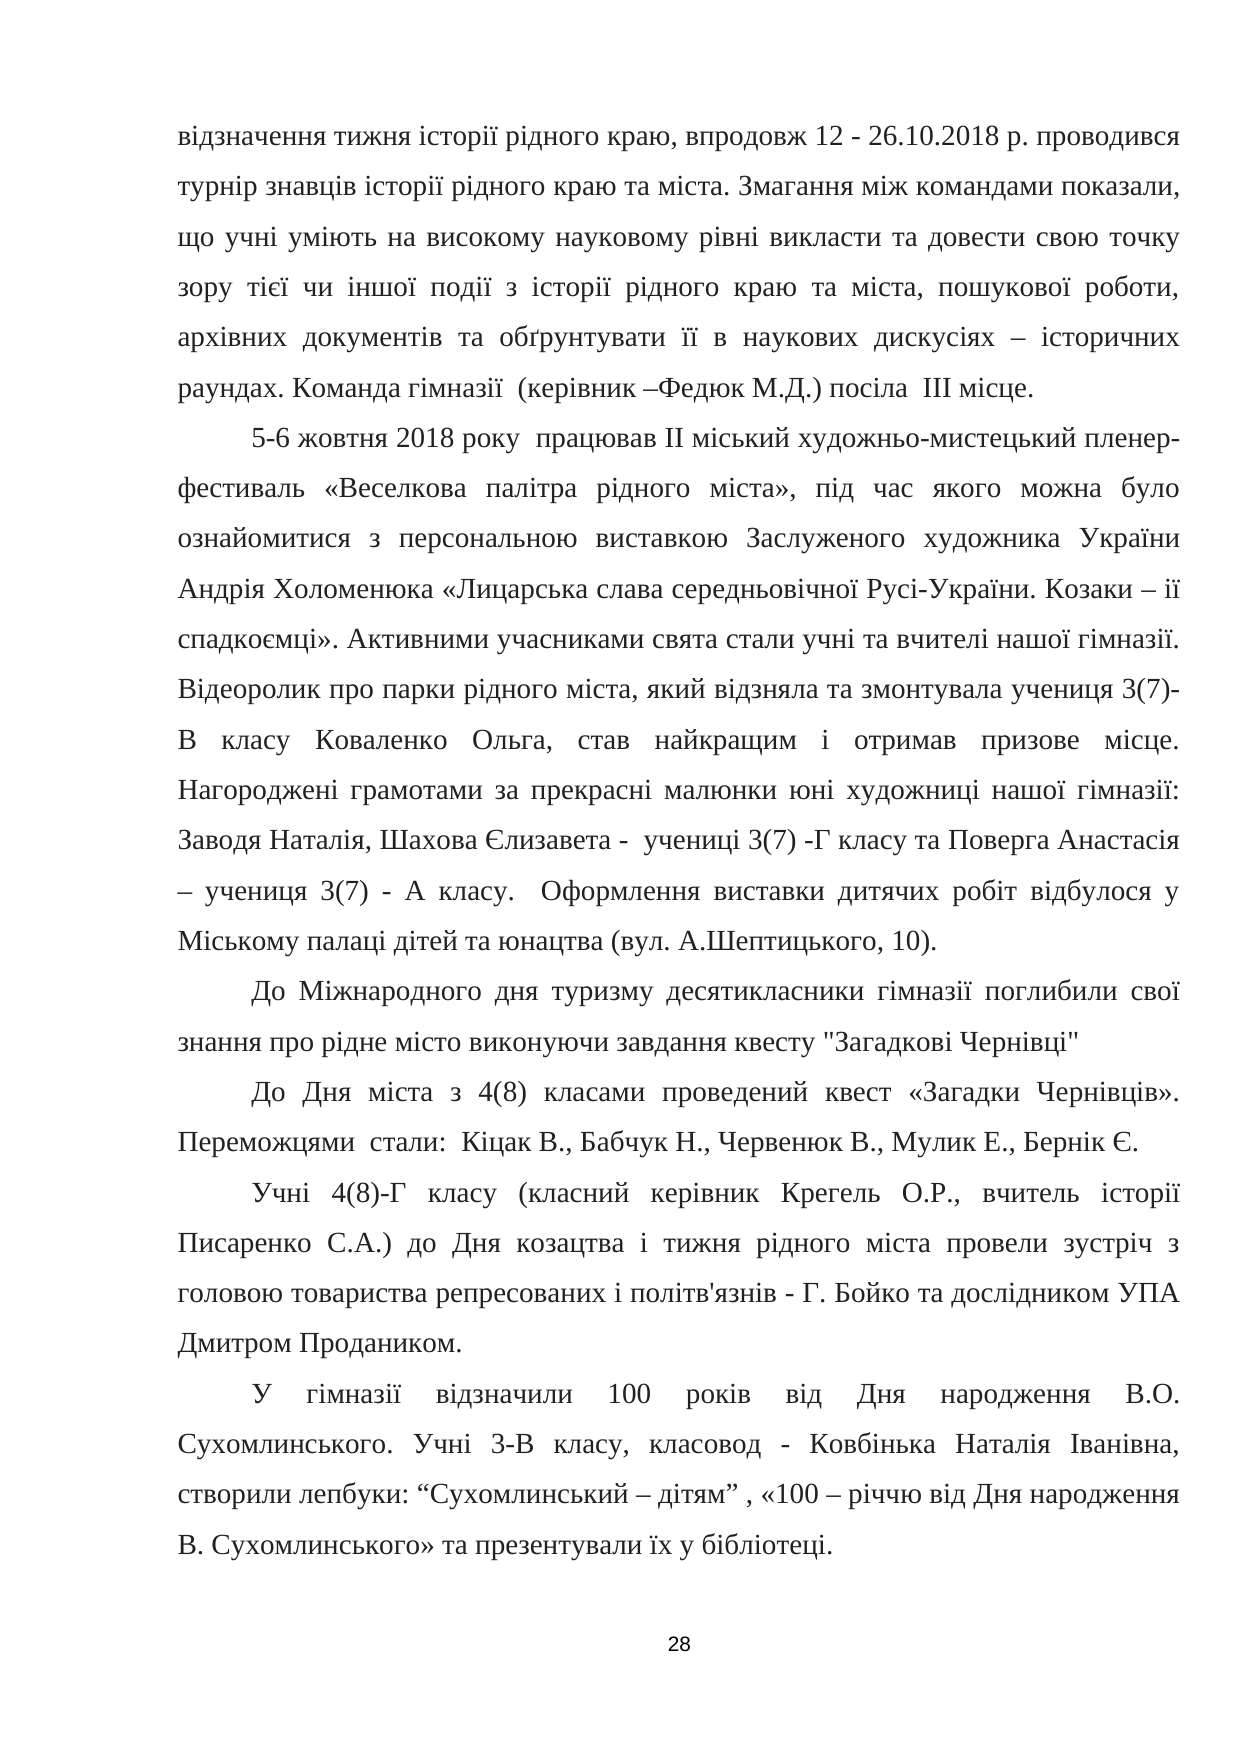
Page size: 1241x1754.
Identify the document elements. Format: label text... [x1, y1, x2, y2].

text У гімназії відзначили 100 років від Дня народження В.О. Сухомлинського. Учні 3-В класу, класовод - Ковбінька Наталія Іванівна, створили лепбуки: “Сухомлинський – дітям” , «100 – річчю від Дня народження В. Сухомлинського» та презентували їх у бібліотеці. [177, 1376, 1181, 1560]
text До Міжнародного дня туризму десятикласники гімназії поглибили свої знання про рідне місто виконуючи завдання квесту "Загадкові Чернівці" [177, 973, 1181, 1057]
text Учні 4(8)-Г класу (класний керівник Крегель О.Р., вчитель історії Писаренко С.А.) до Дня козацтва і тижня рідного міста провели зустріч з головою товариства репресованих і політв'язнів - Г. Бойко та дослідником УПА Дмитром Продаником. [177, 1175, 1181, 1359]
text 5-6 жовтня 2018 року працював ІІ міський художньо-мистецький пленер-фестиваль «Веселкова палітра рідного міста», під час якого можна було ознайомитися з персональною виставкою Заслуженого художника України Андрія Холоменюка «Лицарська слава середньовічної Русі-України. Козаки – ії спадкоємці». Активними учасниками свята стали учні та вчителі нашої гімназії. Відеоролик про парки рідного міста, який відзняла та змонтувала учениця 3(7)-В класу Коваленко Ольга, став найкращим і отримав призове місце. Нагороджені грамотами за прекрасні малюнки юні художниці нашої гімназії: Заводя Наталія, Шахова Єлизавета - учениці 3(7) -Г класу та Поверга Анастасія – учениця 3(7) - А класу. Оформлення виставки дитячих робіт відбулося у Міському палаці дітей та юнацтва (вул. А.Шептицького, 10). [177, 420, 1181, 957]
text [177, 118, 1181, 403]
text До Дня міста з 4(8) класами проведений квест «Загадки Чернівців». Переможцями стали: Кіцак В., Бабчук Н., Червенюк В., Мулик Е., Бернік Є. [177, 1074, 1181, 1158]
